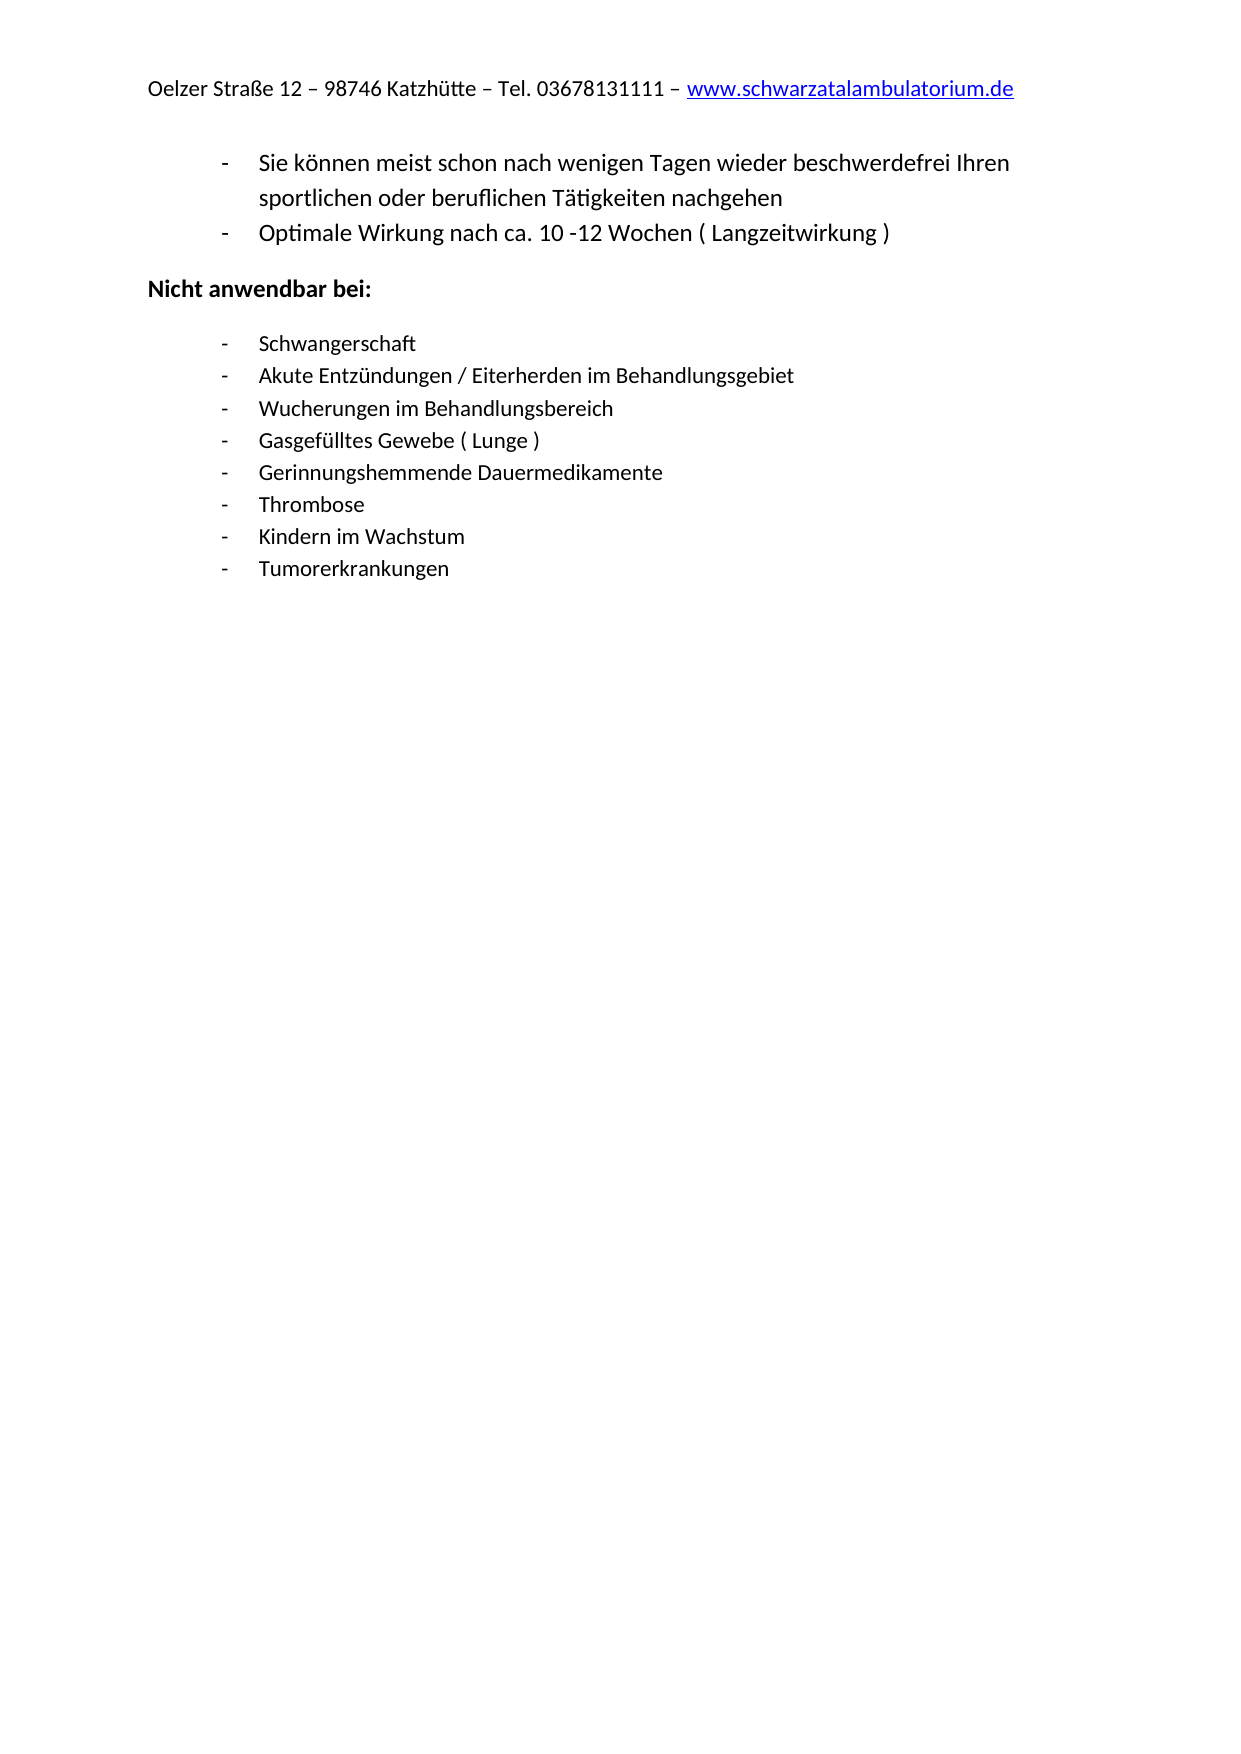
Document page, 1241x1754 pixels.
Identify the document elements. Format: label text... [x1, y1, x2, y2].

list Wucherungen im Behandlungsbereich [221, 394, 1093, 422]
list Akute Entzündungen / Eiterherden im Behandlungsgebiet [221, 361, 1093, 389]
list Thrombose [221, 490, 1093, 518]
list Optimale Wirkung nach ca. 10 -12 Wochen ( Langzeitwirkung ) [221, 218, 1093, 248]
list Gerinnungshemmende Dauermedikamente [221, 458, 1093, 486]
list Kindern im Wachstum [221, 522, 1093, 550]
text Nicht anwendbar bei: [148, 273, 1093, 304]
list Tumorerkrankungen [221, 554, 1093, 583]
list Sie können meist schon nach wenigen Tagen wieder beschwerdefrei Ihren sportlichen oder beruflichen Tätigkeiten nachgehen [221, 148, 1093, 213]
list Schwangerschaft [221, 329, 1093, 357]
list Gasgefülltes Gewebe ( Lunge ) [221, 426, 1093, 454]
